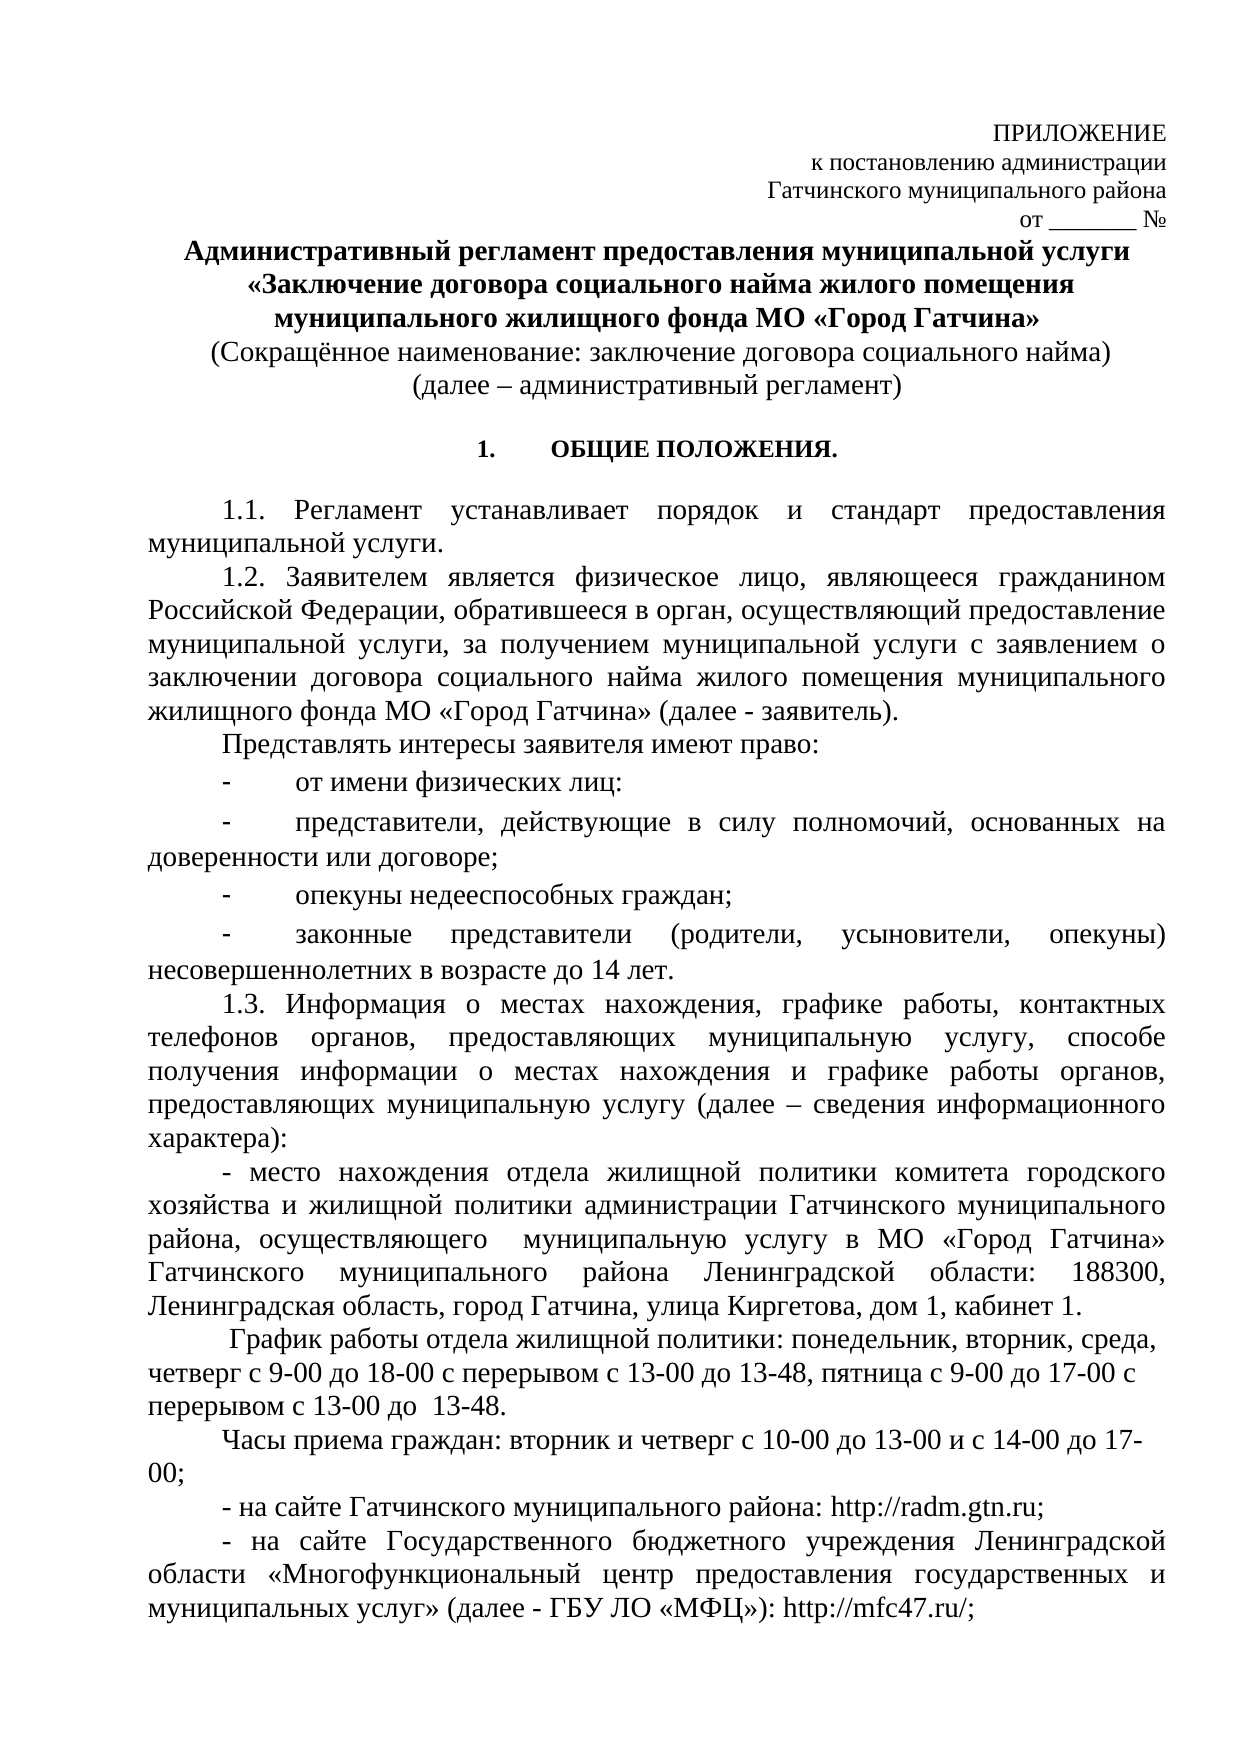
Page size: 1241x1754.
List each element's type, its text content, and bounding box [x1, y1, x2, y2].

text ПРИЛОЖЕНИЕ [148, 118, 1167, 147]
text Административный регламент предоставления муниципальной услуги [148, 233, 1167, 267]
list опекуны недееспособных граждан; [148, 873, 1167, 913]
list законные представители (родители, усыновители, опекуны) несовершеннолетних в возрасте до 14 лет. [148, 913, 1167, 986]
text 1.1. Регламент устанавливает порядок и стандарт предоставления муниципальной услуги. [148, 492, 1167, 559]
text (далее – административный регламент) [148, 367, 1167, 401]
list представители, действующие в силу полномочий, основанных на доверенности или договоре; [148, 800, 1167, 873]
title «Заключение договора социального найма жилого помещения муниципального жилищного фонда МО «Город Гатчина» [148, 267, 1167, 334]
text 1.3. Информация о местах нахождения, графике работы, контактных телефонов органов, предоставляющих муниципальную услугу, способе получения информации о местах нахождения и графике работы органов, предоставляющих муниципальную услугу (далее – сведения информационного характера): [148, 986, 1167, 1154]
text к постановлению администрации [148, 147, 1167, 176]
text - на сайте Гатчинского муниципального района: http://radm.gtn.ru; [148, 1489, 1167, 1523]
text от _______ № [148, 204, 1167, 233]
text График работы отдела жилищной политики: понедельник, вторник, среда, четверг с 9-00 до 18-00 с перерывом с 13-00 до 13-48, пятница с 9-00 до 17-00 с перерывом с 13-00 до 13-48. [148, 1321, 1167, 1422]
list от имени физических лиц: [148, 760, 1167, 800]
text Часы приема граждан: вторник и четверг с 10-00 до 13-00 и с 14-00 до 17-00; [148, 1422, 1167, 1489]
text - на сайте Государственного бюджетного учреждения Ленинградской области «Многофункциональный центр предоставления государственных и муниципальных услуг» (далее - ГБУ ЛО «МФЦ»): http://mfc47.ru/; [148, 1523, 1167, 1623]
text Представлять интересы заявителя имеют право: [148, 727, 1167, 760]
list ОБЩИЕ ПОЛОЖЕНИЯ. [148, 434, 1167, 463]
text - место нахождения отдела жилищной политики комитета городского хозяйства и жилищной политики администрации Гатчинского муниципального района, осуществляющего муниципальную услугу в МО «Город Гатчина» Гатчинского муниципального района Ленинградской области: 188300, Ленинградская область, город Гатчина, улица Киргетова, дом 1, кабинет 1. [148, 1154, 1167, 1321]
text Гатчинского муниципального района [148, 176, 1167, 204]
text 1.2. Заявителем является физическое лицо, являющееся гражданином Российской Федерации, обратившееся в орган, осуществляющий предоставление муниципальной услуги, за получением муниципальной услуги с заявлением о заключении договора социального найма жилого помещения муниципального жилищного фонда МО «Город Гатчина» (далее - заявитель). [148, 559, 1167, 727]
text (Сокращённое наименование: заключение договора социального найма) [148, 334, 1167, 367]
